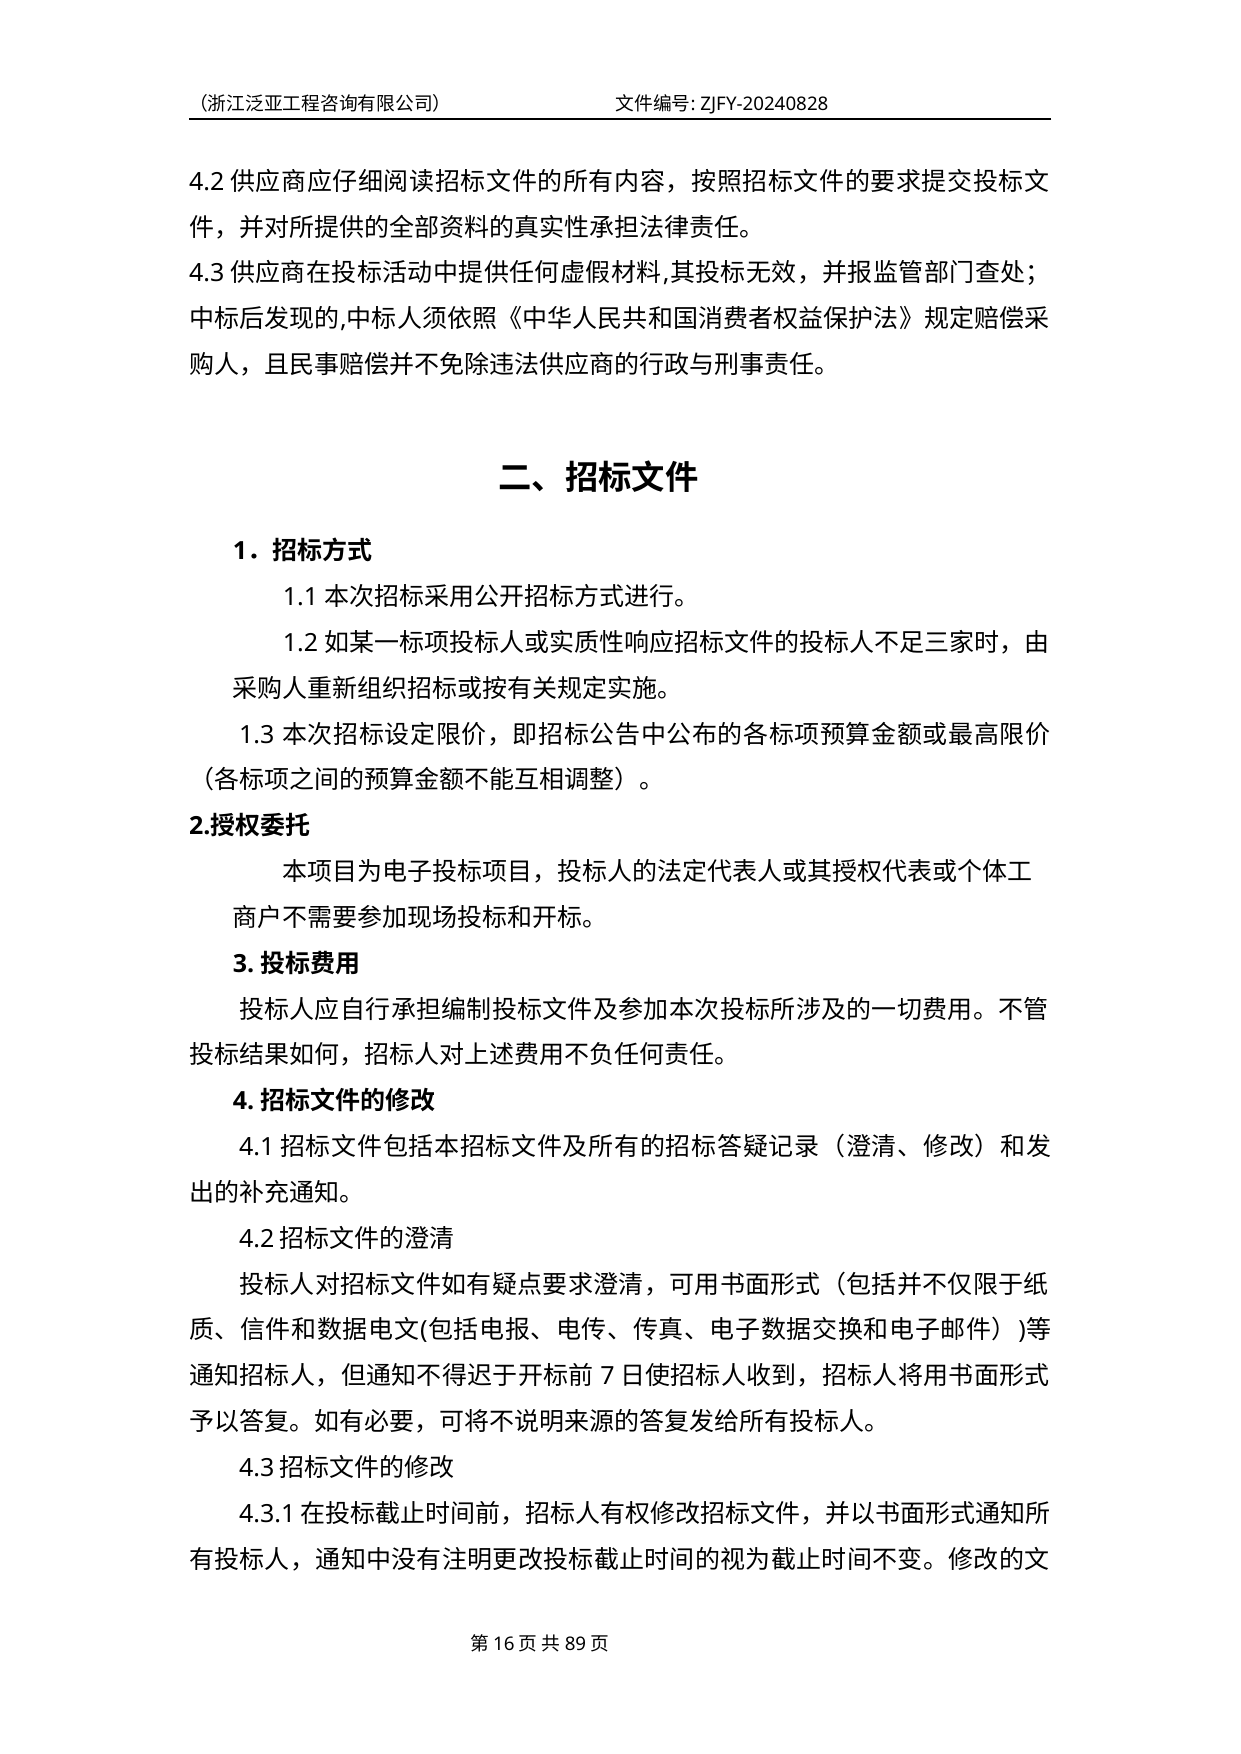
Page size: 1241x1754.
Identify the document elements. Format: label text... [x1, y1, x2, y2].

text 本项目为电子投标项目，投标人的法定代表人或其授权代表或个体工商户不需要参加现场投标和开标。 [233, 844, 1051, 936]
text 二、招标文件 [145, 451, 1051, 499]
text 1．招标方式 [233, 523, 1051, 569]
text 4.3供应商在投标活动中提供任何虚假材料,其投标无效，并报监管部门查处；中标后发现的,中标人须依照《中华人民共和国消费者权益保护法》规定赔偿采购人，且民事赔偿并不免除违法供应商的行政与刑事责任。 [189, 245, 1051, 383]
text 投标人对招标文件如有疑点要求澄清，可用书面形式（包括并不仅限于纸质、信件和数据电文(包括电报、电传、传真、电子数据交换和电子邮件）)等通知招标人，但通知不得迟于开标前7日使招标人收到，招标人将用书面形式予以答复。如有必要，可将不说明来源的答复发给所有投标人。 [189, 1256, 1051, 1440]
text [189, 1486, 1051, 1577]
text 1.1 本次招标采用公开招标方式进行。 [233, 569, 1051, 615]
text 4. 招标文件的修改 [233, 1073, 1051, 1119]
text 4.1招标文件包括本招标文件及所有的招标答疑记录（澄清、修改）和发出的补充通知。 [189, 1119, 1051, 1211]
text 1.3 本次招标设定限价，即招标公告中公布的各标项预算金额或最高限价（各标项之间的预算金额不能互相调整）。 [189, 706, 1051, 798]
text 投标人应自行承担编制投标文件及参加本次投标所涉及的一切费用。不管投标结果如何，招标人对上述费用不负任何责任。 [189, 981, 1051, 1073]
text 4.2供应商应仔细阅读招标文件的所有内容，按照招标文件的要求提交投标文件，并对所提供的全部资料的真实性承担法律责任。 [189, 153, 1051, 245]
text 4.3招标文件的修改 [189, 1440, 1051, 1486]
text 3. 投标费用 [233, 936, 1051, 981]
text 4.2招标文件的澄清 [189, 1211, 1051, 1256]
text 1.2 如某一标项投标人或实质性响应招标文件的投标人不足三家时，由采购人重新组织招标或按有关规定实施。 [233, 615, 1051, 706]
text 2.授权委托 [189, 798, 1051, 844]
